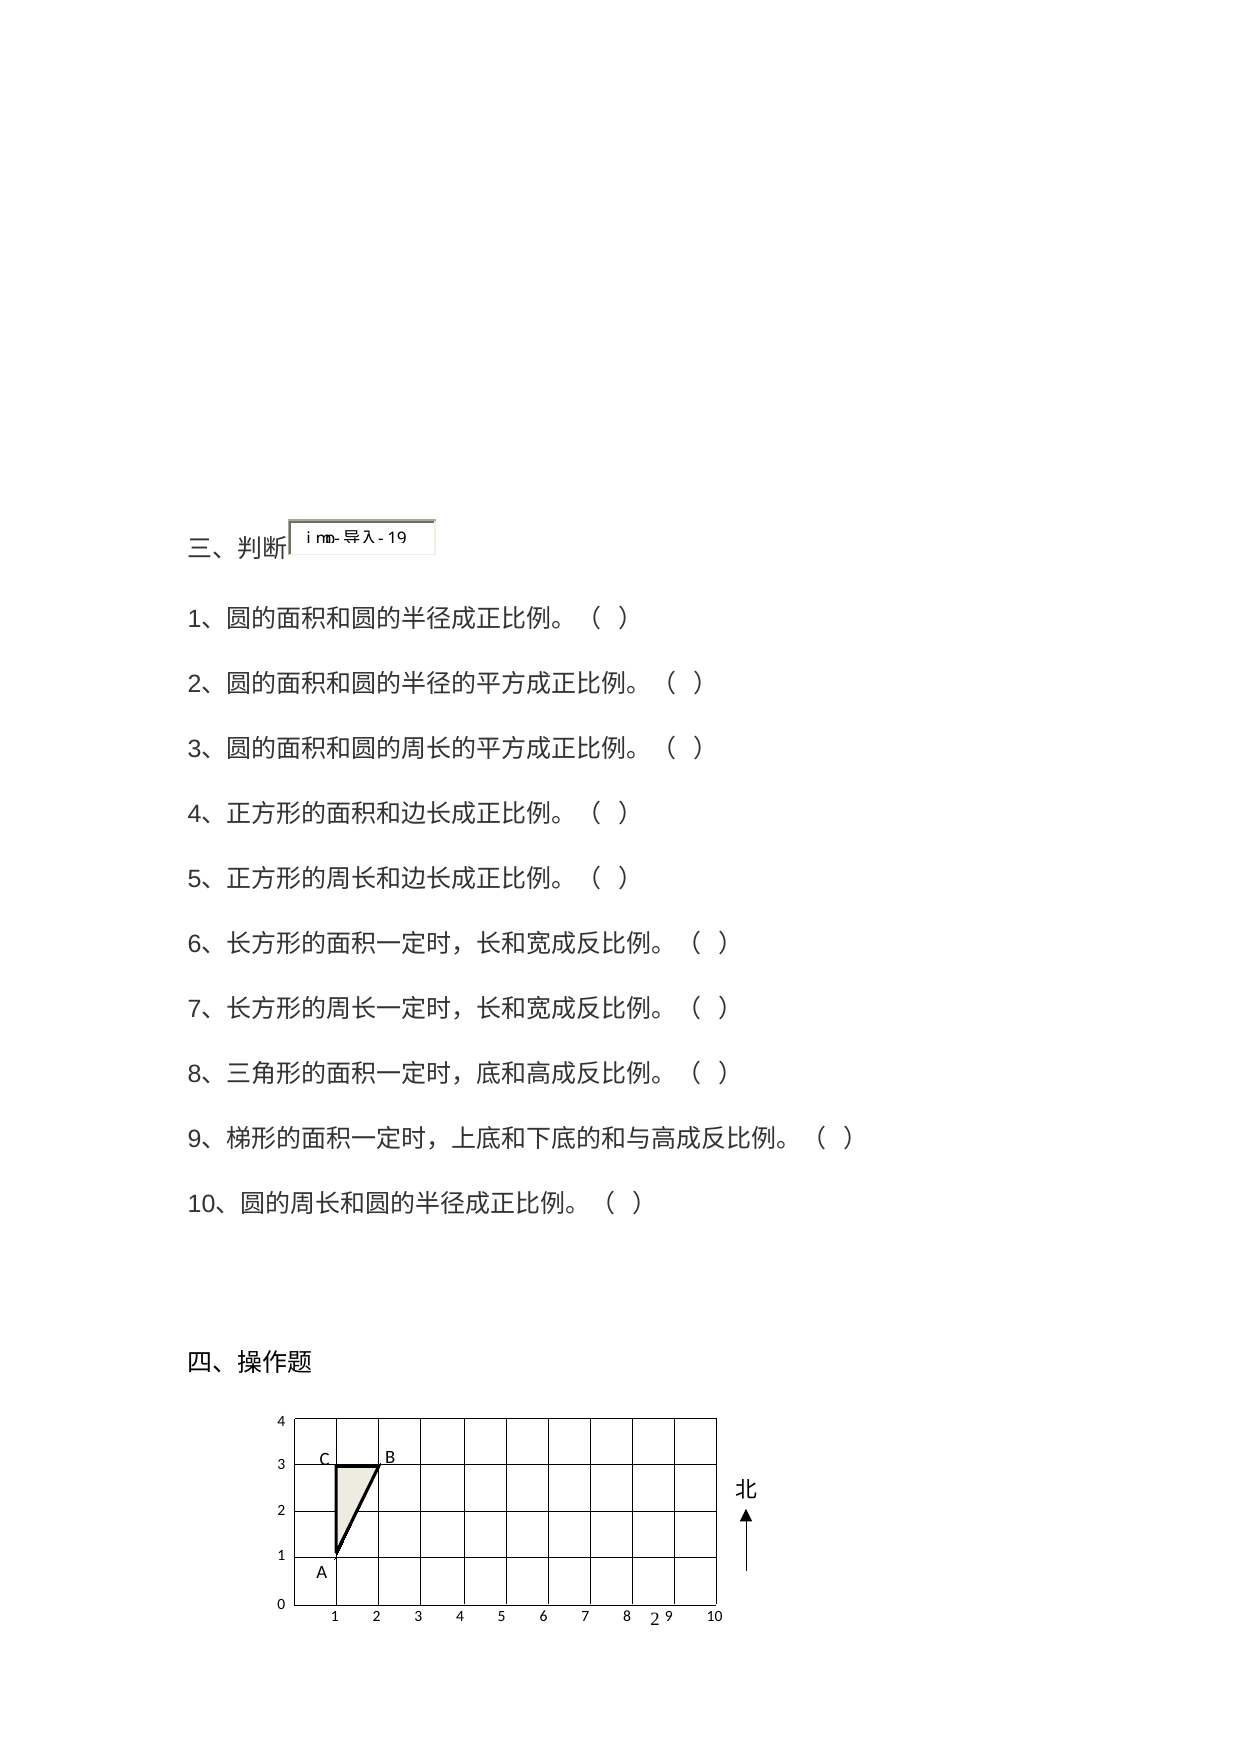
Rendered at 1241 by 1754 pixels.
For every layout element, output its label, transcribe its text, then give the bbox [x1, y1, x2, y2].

text 7、长方形的周长一定时，长和宽成反比例。（ ） [187, 974, 1122, 1039]
text 四、操作题 [187, 1328, 1122, 1393]
text 8、三角形的面积一定时，底和高成反比例。（ ） [187, 1039, 1122, 1104]
text 4、正方形的面积和边长成正比例。（ ） [187, 779, 1122, 844]
text 9、梯形的面积一定时，上底和下底的和与高成反比例。（ ） [187, 1104, 1122, 1169]
text 5、正方形的周长和边长成正比例。（ ） [187, 844, 1122, 909]
text 1、圆的面积和圆的半径成正比例。（ ） [187, 584, 1122, 649]
text 2、圆的面积和圆的半径的平方成正比例。（ ） [187, 649, 1122, 714]
text 10、圆的周长和圆的半径成正比例。（ ） [187, 1169, 1122, 1234]
text 三、判断 [187, 519, 1122, 584]
text 6、长方形的面积一定时，长和宽成反比例。（ ） [187, 909, 1122, 974]
text 3、圆的面积和圆的周长的平方成正比例。（ ） [187, 714, 1122, 779]
